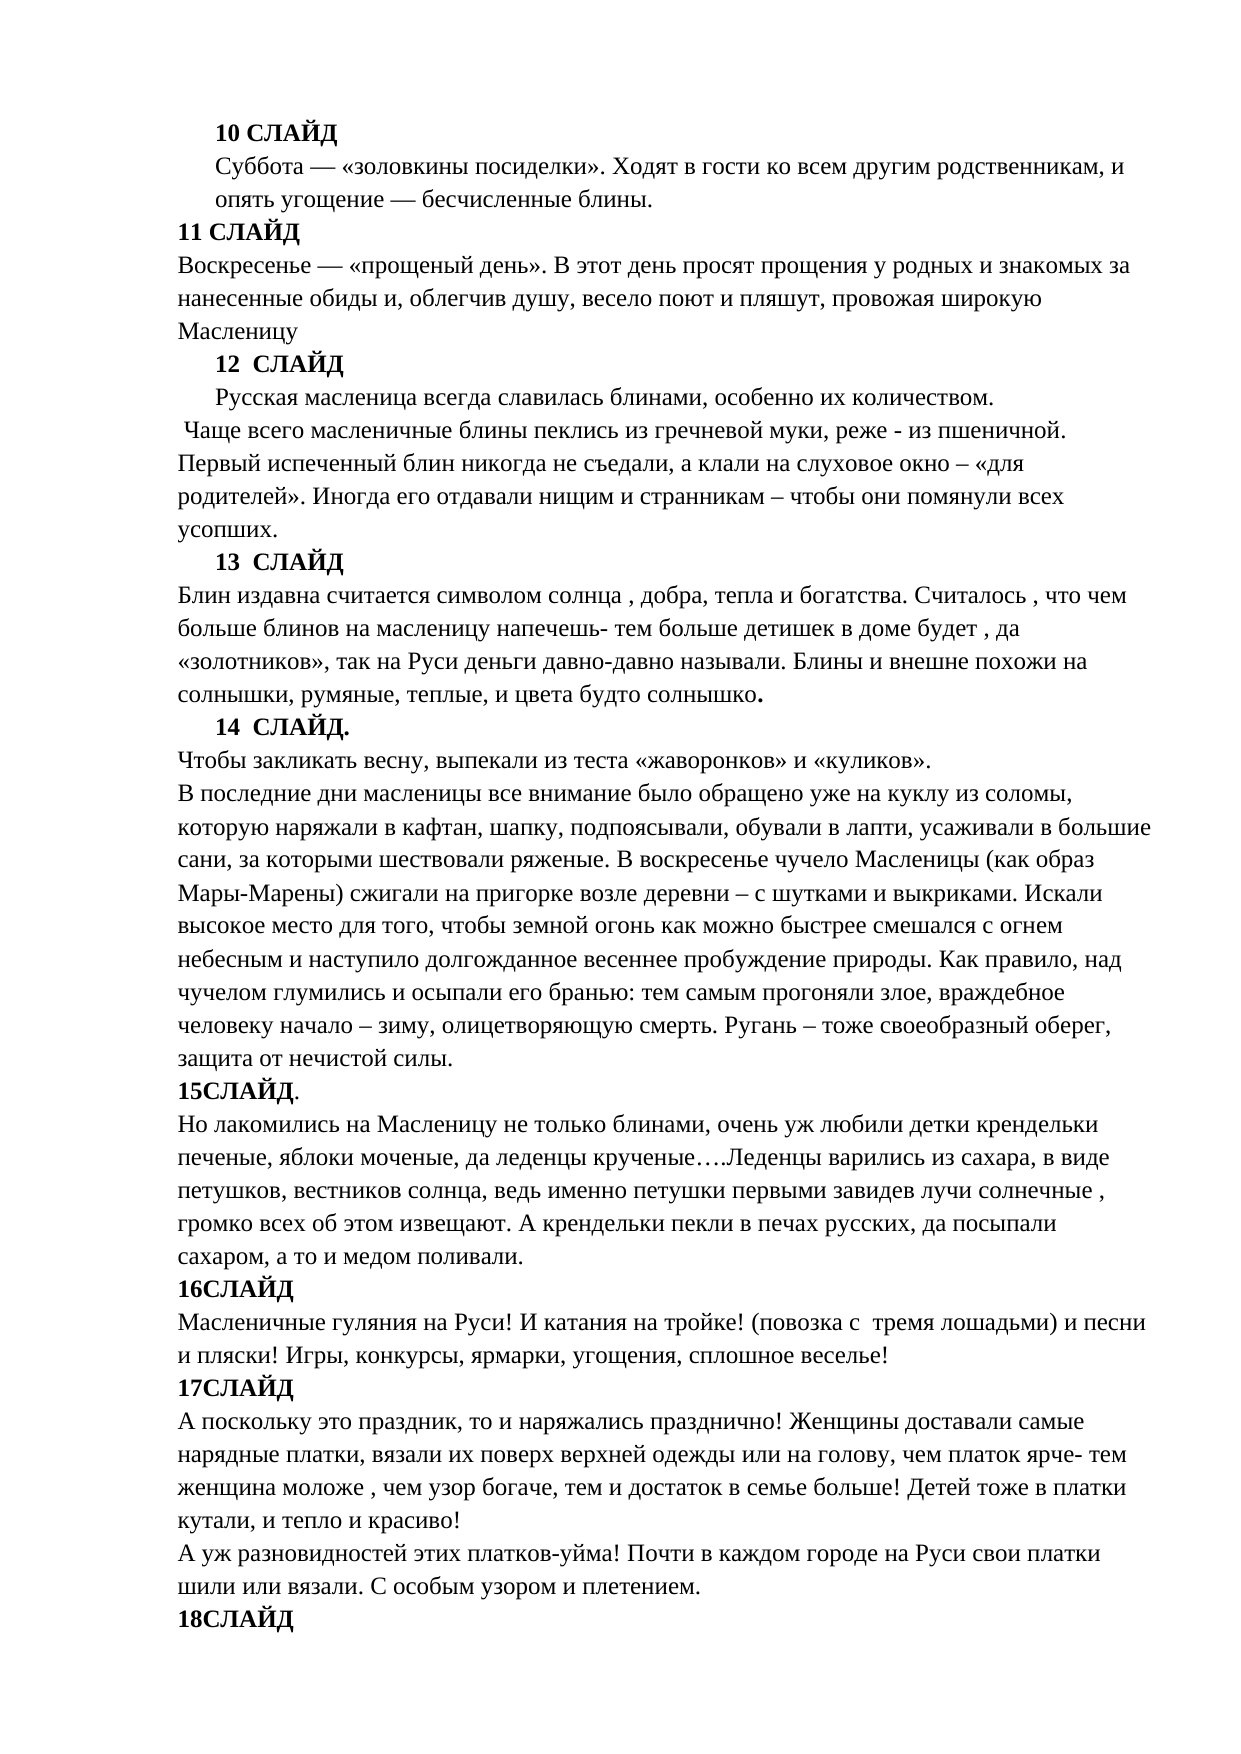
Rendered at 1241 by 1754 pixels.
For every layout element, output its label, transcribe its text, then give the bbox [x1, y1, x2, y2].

text Воскресенье — «прощеный день». В этот день просят прощения у родных и знакомых за нанесенные обиды и, облегчив душу, весело поют и пляшут, провожая широкую Масленицу [177, 250, 1152, 345]
text 18СЛАЙД [177, 1604, 1152, 1633]
text Чтобы закликать весну, выпекали из теста «жаворонков» и «куликов». [177, 746, 1152, 774]
text 17СЛАЙД [177, 1373, 1152, 1402]
text 15СЛАЙД. [177, 1076, 1152, 1104]
text Чаще всего масленичные блины пеклись из гречневой муки, реже - из пшеничной. Первый испеченный блин никогда не съедали, а клали на слуховое окно – «для родителей». Иногда его отдавали нищим и странникам – чтобы они помянули всех усопших. [177, 415, 1152, 543]
text 10 СЛАЙД [215, 118, 1152, 147]
text Русская масленица всегда славилась блинами, особенно их количеством. [215, 382, 1152, 411]
text А поскольку это праздник, то и наряжались празднично! Женщины доставали самые нарядные платки, вязали их поверх верхней одежды или на голову, чем платок ярче- тем женщина моложе , чем узор богаче, тем и достаток в семье больше! Детей тоже в платки кутали, и тепло и красиво! [177, 1406, 1152, 1534]
list СЛАЙД. [215, 712, 1152, 741]
text 11 СЛАЙД [177, 217, 1152, 246]
list СЛАЙД [215, 547, 1152, 576]
text В последние дни масленицы все внимание было обращено уже на куклу из соломы, которую наряжали в кафтан, шапку, подпоясывали, обували в лапти, усаживали в большие сани, за которыми шествовали ряженые. В воскресенье чучело Масленицы (как образ Мары-Марены) сжигали на пригорке возле деревни – с шутками и выкриками. Искали высокое место для того, чтобы земной огонь как можно быстрее смешался с огнем небесным и наступило долгожданное весеннее пробуждение природы. Как правило, над чучелом глумились и осыпали его бранью: тем самым прогоняли злое, враждебное человеку начало – зиму, олицетворяющую смерть. Ругань – тоже своеобразный оберег, защита от нечистой силы. [177, 778, 1152, 1071]
text Масленичные гуляния на Руси! И катания на тройке! (повозка с тремя лошадьми) и песни и пляски! Игры, конкурсы, ярмарки, угощения, сплошное веселье! [177, 1307, 1152, 1369]
text А уж разновидностей этих платков-уйма! Почти в каждом городе на Руси свои платки шили или вязали. С особым узором и плетением. [177, 1538, 1152, 1600]
text 16СЛАЙД [177, 1274, 1152, 1303]
text Суббота — «золовкины посиделки». Ходят в гости ко всем другим родственникам, и опять угощение — бесчисленные блины. [215, 151, 1152, 213]
text Блин издавна считается символом солнца , добра, тепла и богатства. Считалось , что чем больше блинов на масленицу напечешь- тем больше детишек в доме будет , да «золотников», так на Руси деньги давно-давно называли. Блины и внешне похожи на солнышки, румяные, теплые, и цвета будто солнышко. [177, 580, 1152, 708]
text Но лакомились на Масленицу не только блинами, очень уж любили детки крендельки печеные, яблоки моченые, да леденцы крученые….Леденцы варились из сахара, в виде петушков, вестников солнца, ведь именно петушки первыми завидев лучи солнечные , громко всех об этом извещают. А крендельки пекли в печах русских, да посыпали сахаром, а то и медом поливали. [177, 1109, 1152, 1269]
list СЛАЙД [215, 349, 1152, 378]
